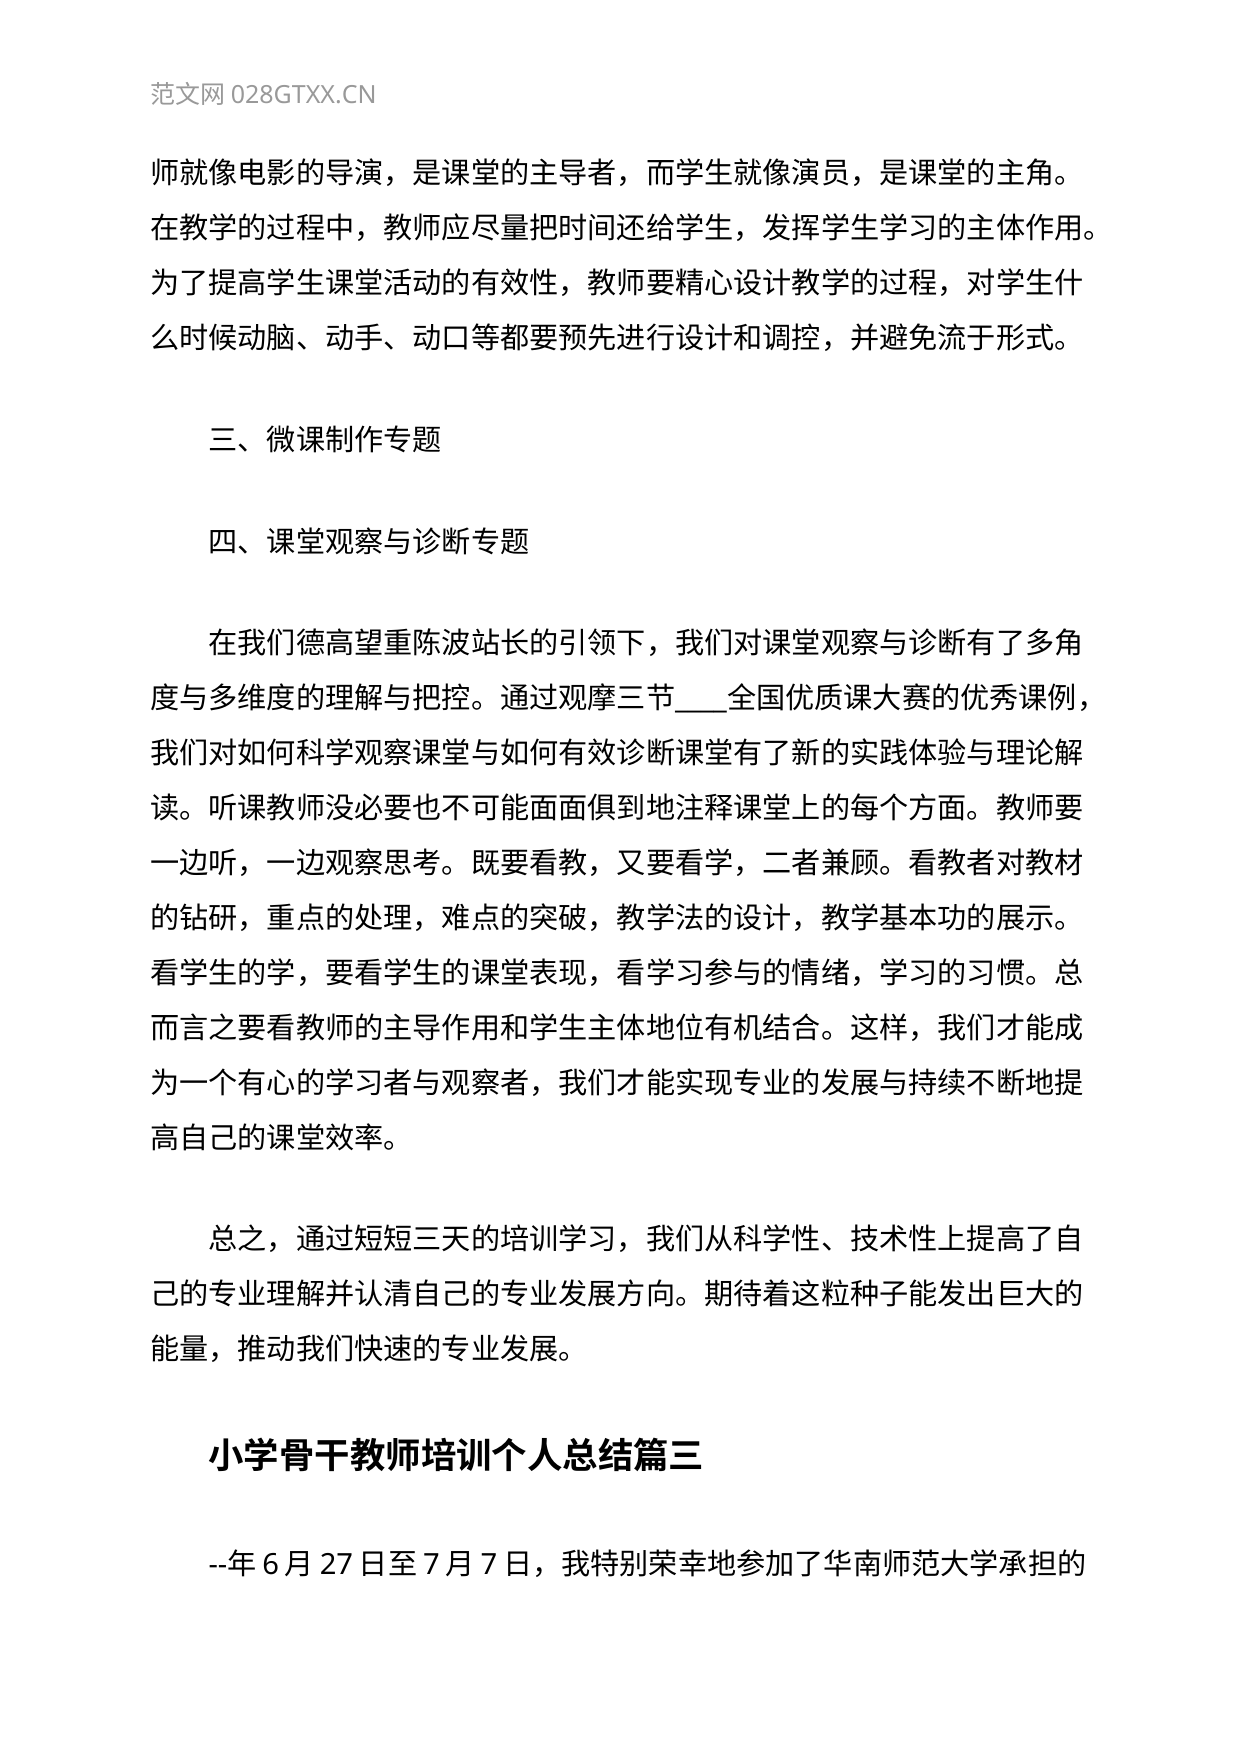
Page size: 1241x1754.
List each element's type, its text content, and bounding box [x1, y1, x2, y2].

text 总之，通过短短三天的培训学习，我们从科学性、技术性上提高了自己的专业理解并认清自己的专业发展方向。期待着这粒种子能发出巨大的能量，推动我们快速的专业发展。 [150, 1216, 1090, 1368]
text 小学骨干教师培训个人总结篇三 [150, 1427, 1090, 1479]
text 三、微课制作专题 [150, 416, 1090, 459]
text 四、课堂观察与诊断专题 [150, 518, 1090, 561]
text 在我们德高望重陈波站长的引领下，我们对课堂观察与诊断有了多角度与多维度的理解与把控。通过观摩三节____全国优质课大赛的优秀课例，我们对如何科学观察课堂与如何有效诊断课堂有了新的实践体验与理论解读。听课教师没必要也不可能面面俱到地注释课堂上的每个方面。教师要一边听，一边观察思考。既要看教，又要看学，二者兼顾。看教者对教材的钻研，重点的处理，难点的突破，教学法的设计，教学基本功的展示。看学生的学，要看学生的课堂表现，看学习参与的情绪，学习的习惯。总而言之要看教师的主导作用和学生主体地位有机结合。这样，我们才能成为一个有心的学习者与观察者，我们才能实现专业的发展与持续不断地提高自己的课堂效率。 [150, 620, 1090, 1156]
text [150, 1541, 1090, 1583]
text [150, 150, 1090, 357]
